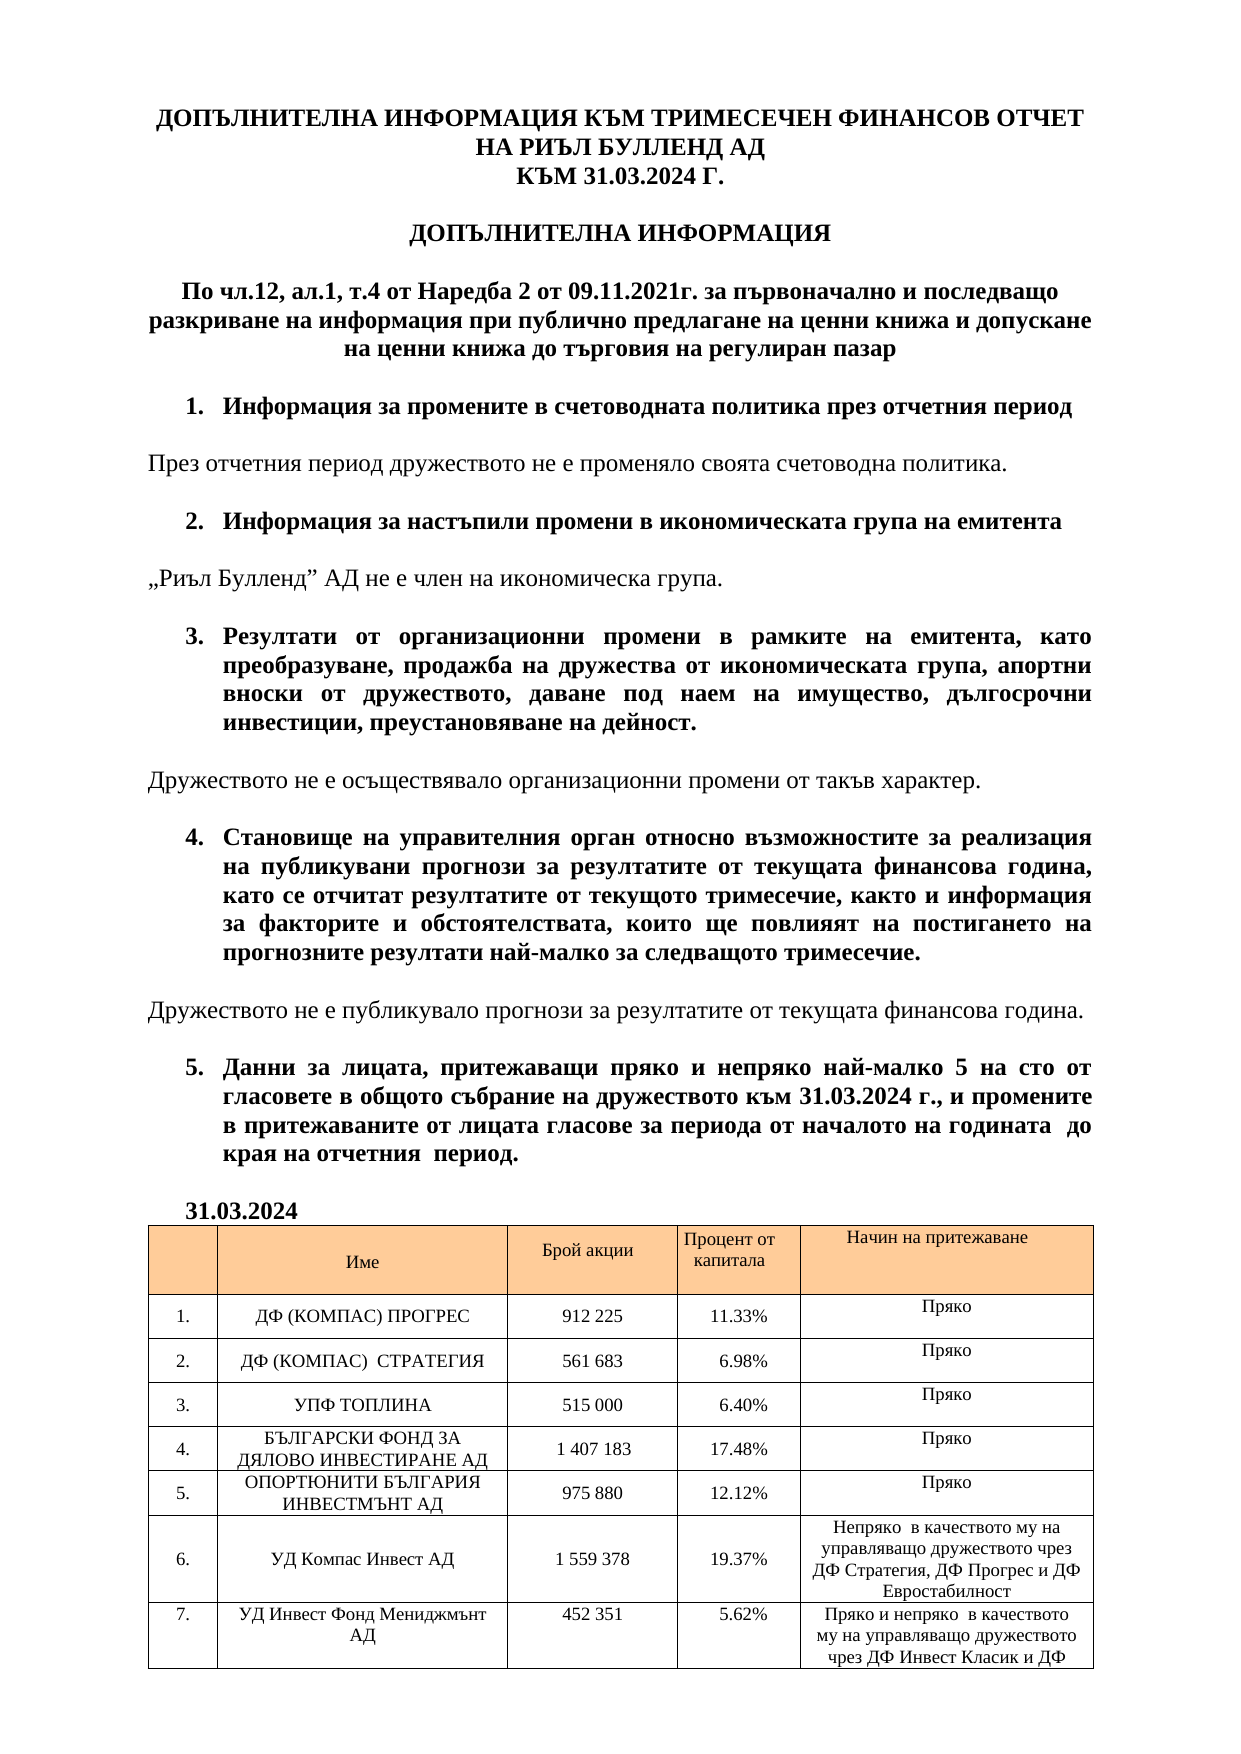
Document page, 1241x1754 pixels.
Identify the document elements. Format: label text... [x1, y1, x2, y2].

table_cell Непряко в качеството му на управляващо дружеството чрез ДФ Стратегия, ДФ Прогрес и ДФ Евростабилност [801, 1516, 1093, 1602]
table_cell Пряко [801, 1383, 1093, 1426]
table_cell 452 351 [508, 1603, 677, 1667]
table_cell ДФ (КОМПАС) СТРАТЕГИЯ [218, 1339, 507, 1382]
table_cell 515 000 [508, 1383, 677, 1426]
table_cell УПФ ТОПЛИНА [218, 1383, 507, 1426]
table_cell 3. [149, 1383, 217, 1426]
table_cell ДФ (КОМПАС) ПРОГРЕС [218, 1295, 507, 1338]
table_cell 1 559 378 [508, 1516, 677, 1602]
table_cell 5.62% [678, 1603, 800, 1667]
table_cell Пряко [801, 1339, 1093, 1382]
list Резултати от организационни промени в рамките на емитента, като преобразуване, продажба на дружества от икономическата група, апортни вноски от дружеството, даване под наем на имущество, дългосрочни инвестиции, преустановяване на дейност. [185, 621, 1093, 736]
table_cell 561 683 [508, 1339, 677, 1382]
table_cell 6. [149, 1516, 217, 1602]
table_cell УД Компас Инвест АД [218, 1516, 507, 1602]
table_header [149, 1226, 217, 1294]
list Информация за настъпили промени в икономическата група на емитента [185, 506, 1093, 535]
text По чл.12, ал.1, т.4 от Наредба 2 от 09.11.2021г. за първоначално и последващо разкриване на информация при публично предлагане на ценни книжа и допускане на ценни книжа до търговия на регулиран пазар [148, 276, 1093, 362]
table_cell Пряко [801, 1295, 1093, 1338]
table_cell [801, 1603, 1093, 1667]
list Становище на управителния орган относно възможностите за реализация на публикувани прогнози за резултатите от текущата финансова година, като се отчитат резултатите от текущото тримесечие, както и информация за факторите и обстоятелствата, които ще повлияят на постигането на прогнозните резултати най-малко за следващото тримесечие. [185, 822, 1093, 966]
table_cell 12.12% [678, 1471, 800, 1514]
table_cell 11.33% [678, 1295, 800, 1338]
text КЪМ 31.03.2024 Г. [148, 161, 1093, 190]
table_cell 975 880 [508, 1471, 677, 1514]
text Дружеството не е публикувало прогнози за резултатите от текущата финансова година. [148, 995, 1093, 1023]
table_cell 5. [149, 1471, 217, 1514]
table_header Начин на притежаване [801, 1226, 1093, 1294]
text „Риъл Булленд” АД не е член на икономическа група. [148, 563, 1093, 592]
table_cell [218, 1603, 507, 1667]
text През отчетния период дружеството не е променяло своята счетоводна политика. [148, 448, 1093, 477]
table_header Брой акции [508, 1226, 677, 1294]
text ДОПЪЛНИТЕЛНА ИНФОРМАЦИЯ [148, 218, 1093, 247]
text Дружеството не е осъществявало организационни промени от такъв характер. [148, 765, 1093, 793]
table_cell 912 225 [508, 1295, 677, 1338]
text ДОПЪЛНИТЕЛНА ИНФОРМАЦИЯ КЪМ ТРИМЕСЕЧЕН ФИНАНСОВ ОТЧЕТ НА РИЪЛ БУЛЛЕНД АД [148, 103, 1093, 161]
table_cell 17.48% [678, 1427, 800, 1470]
text 31.03.2024 [185, 1196, 1093, 1225]
table_cell 7. [149, 1603, 217, 1667]
table_cell Пряко [801, 1427, 1093, 1470]
table_header Име [218, 1226, 507, 1294]
table_cell ОПОРТЮНИТИ БЪЛГАРИЯ ИНВЕСТМЪНТ АД [218, 1471, 507, 1514]
table_cell 2. [149, 1339, 217, 1382]
table_cell 1 407 183 [508, 1427, 677, 1470]
table_cell 6.98% [678, 1339, 800, 1382]
table_cell 4. [149, 1427, 217, 1470]
table_header Процент от капитала [678, 1226, 800, 1294]
list Данни за лицата, притежаващи пряко и непряко най-малко 5 на сто от гласовете в общото събрание на дружеството към 31.03.2024 г., и промените в притежаваните от лицата гласове за периода от началото на годината до края на отчетния период. [185, 1052, 1093, 1167]
table_cell 19.37% [678, 1516, 800, 1602]
table_cell БЪЛГАРСКИ ФОНД ЗА ДЯЛОВО ИНВЕСТИРАНЕ АД [218, 1427, 507, 1470]
table_cell 1. [149, 1295, 217, 1338]
table_cell 6.40% [678, 1383, 800, 1426]
list Информация за промените в счетоводната политика през отчетния период [185, 391, 1093, 420]
table_cell Пряко [801, 1471, 1093, 1514]
